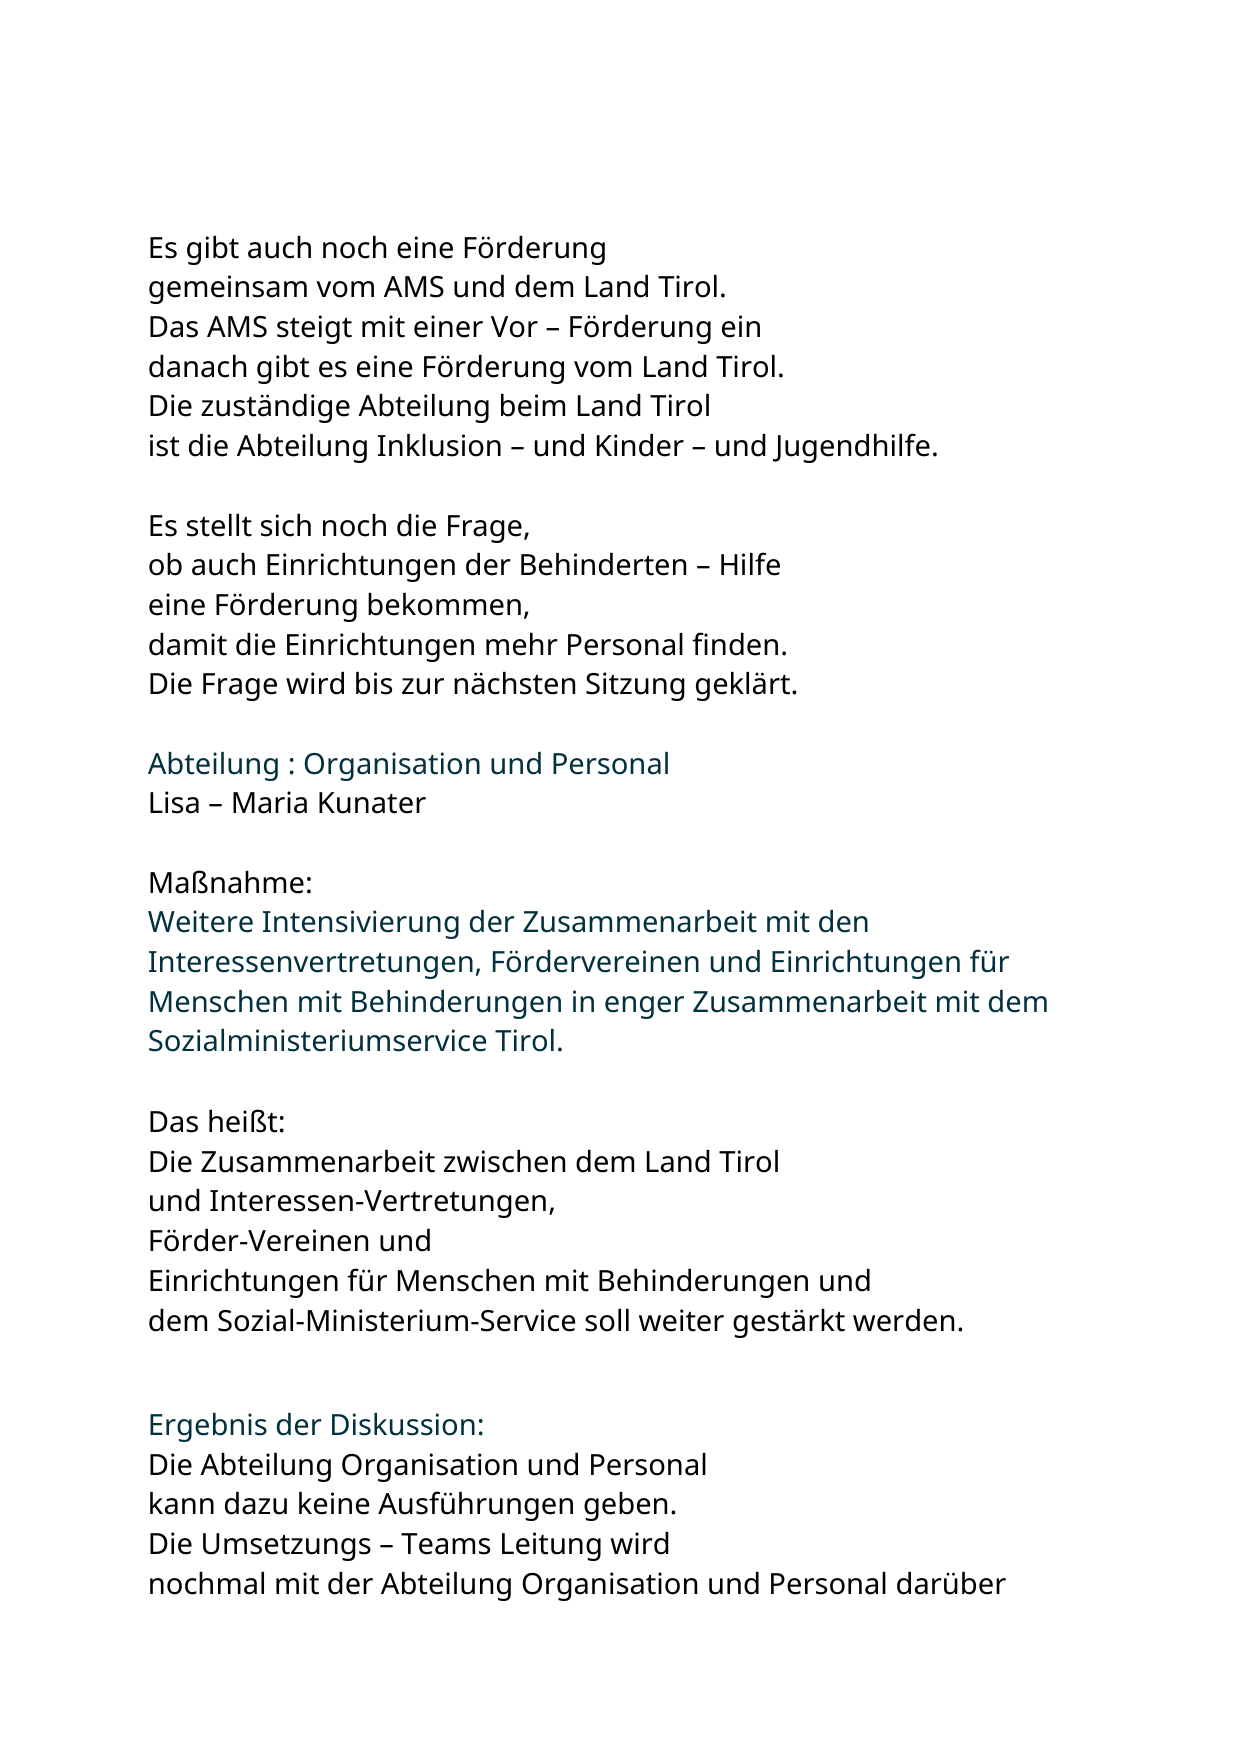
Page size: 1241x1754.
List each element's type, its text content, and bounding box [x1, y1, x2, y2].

text Das heißt: Die Zusammenarbeit zwischen dem Land Tirol und Interessen-Vertretungen, Förder-Vereinen und Einrichtungen für Menschen mit Behinderungen und dem Sozial-Ministerium-Service soll weiter gestärkt werden. [148, 1101, 1093, 1339]
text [148, 148, 1093, 1089]
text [148, 1404, 1093, 1603]
